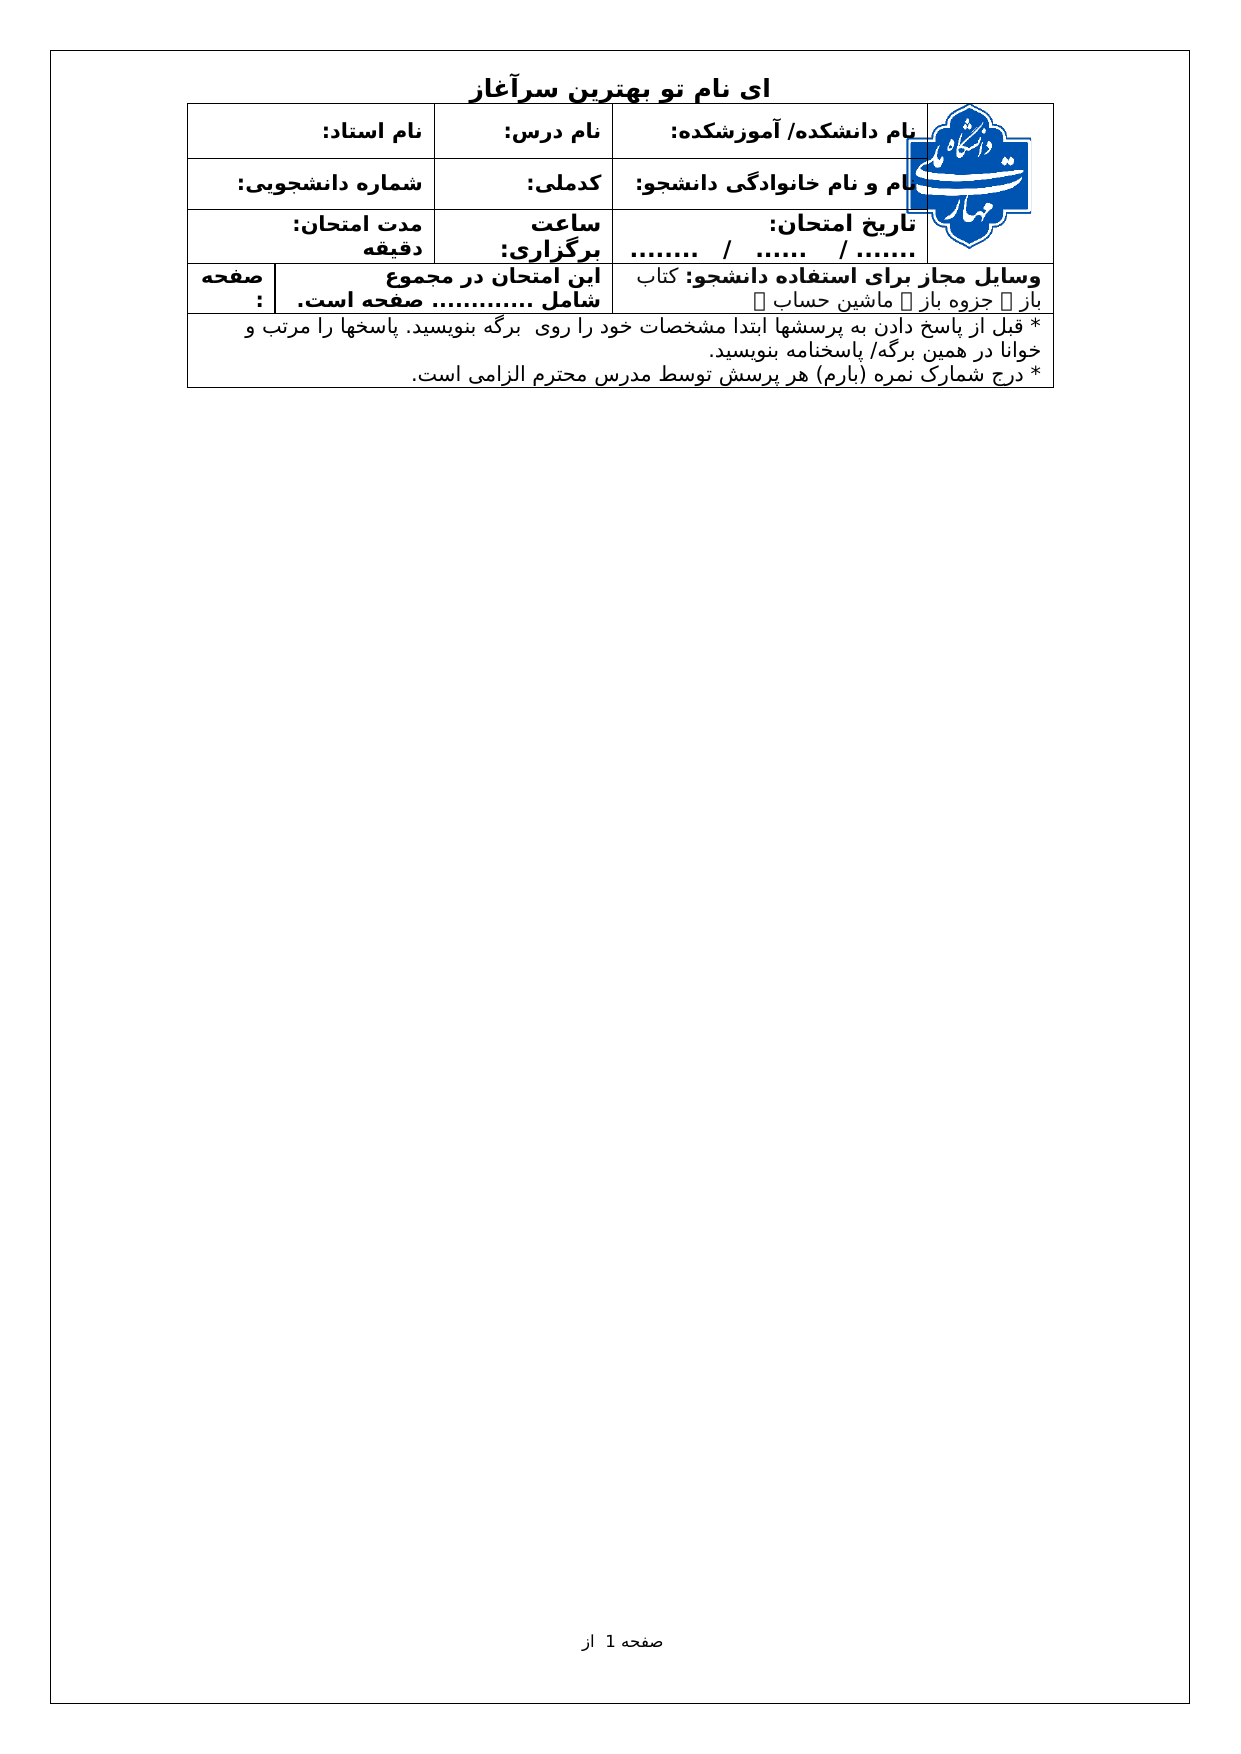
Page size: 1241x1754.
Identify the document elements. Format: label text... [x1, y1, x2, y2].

table_cell نام و نام خانوادگی دانشجو: [613, 159, 927, 209]
table_cell * قبل از پاسخ دادن به پرسشها ابتدا مشخصات خود را روی برگه بنویسید. پاسخها را مرتب و خوانا در همین برگه/ پاسخنامه بنویسید. * درج شمارک نمره (بارم) هر پرسش توسط مدرس محترم الزامی است. [188, 314, 1053, 387]
table_header نام درس: [435, 104, 612, 157]
table_cell این امتحان در مجموع شامل ............. صفحه است. [276, 264, 612, 313]
table_header [928, 104, 1053, 263]
table_header نام استاد: [188, 104, 434, 157]
table_cell تاریخ امتحان: ....... / ...... / ........ [613, 210, 927, 263]
table_cell ساعت برگزاری: [435, 210, 612, 263]
table_header نام دانشکده/ آموزشکده: [613, 104, 927, 157]
table_cell صفحه: [188, 264, 274, 313]
table_cell وسایل مجاز برای استفاده دانشجو: کتاب باز جزوه باز ماشین حساب [613, 264, 1053, 313]
table_cell شماره دانشجویی: [188, 159, 434, 209]
table_cell مدت امتحان: دقیقه [188, 210, 434, 263]
table_cell کدملی: [435, 159, 612, 209]
